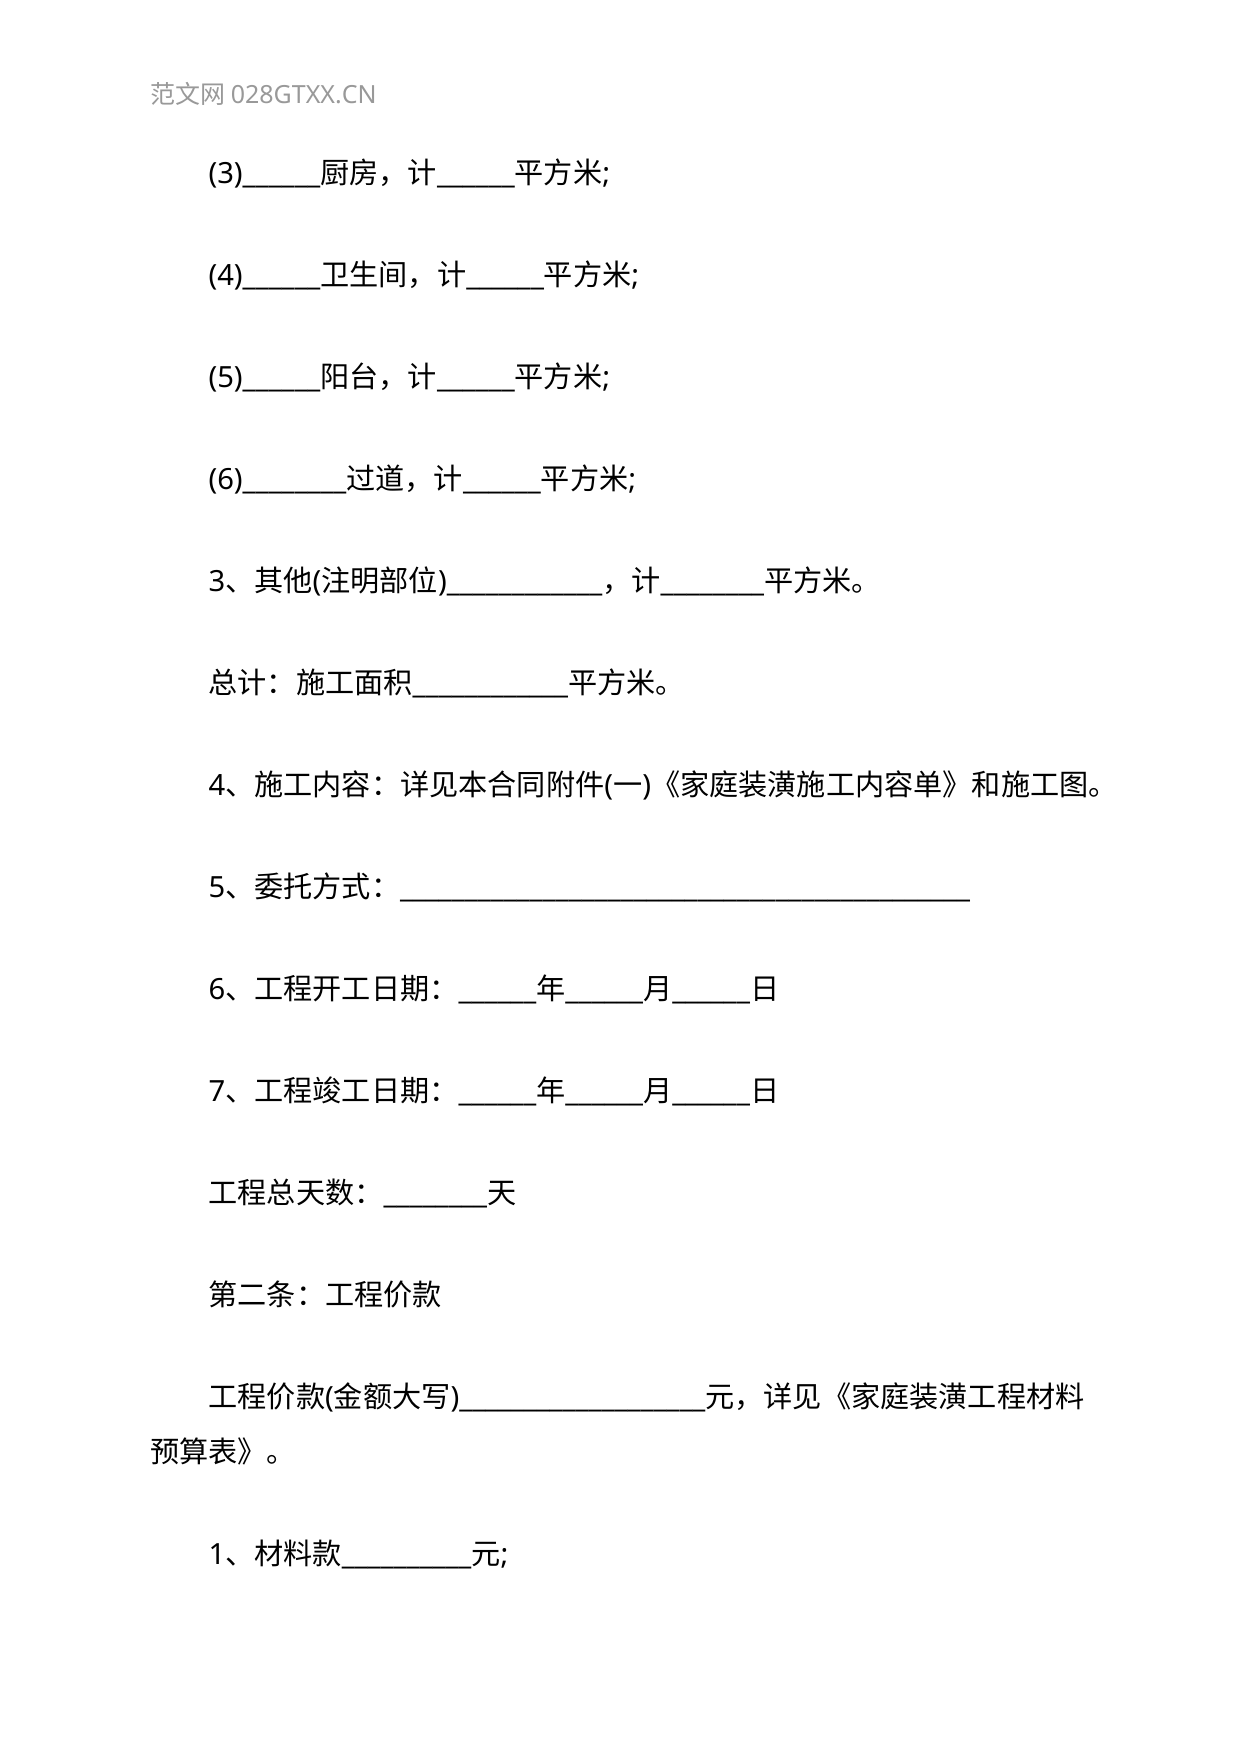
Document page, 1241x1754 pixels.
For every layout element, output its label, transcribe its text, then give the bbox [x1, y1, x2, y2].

text 工程总天数：________天 [150, 1170, 1090, 1212]
text 工程价款(金额大写)___________________元，详见《家庭装潢工程材料预算表》。 [150, 1373, 1090, 1471]
text (6)________过道，计______平方米; [150, 456, 1090, 498]
text 3、其他(注明部位)____________，计________平方米。 [150, 558, 1090, 600]
text (3)______厨房，计______平方米; [150, 150, 1090, 192]
text 7、工程竣工日期：______年______月______日 [150, 1068, 1090, 1110]
text 6、工程开工日期：______年______月______日 [150, 966, 1090, 1008]
text 总计：施工面积____________平方米。 [150, 660, 1090, 702]
text 第二条：工程价款 [150, 1272, 1090, 1314]
text 1、材料款__________元; [150, 1530, 1090, 1573]
text 4、施工内容：详见本合同附件(一)《家庭装潢施工内容单》和施工图。 [150, 762, 1090, 804]
text (4)______卫生间，计______平方米; [150, 252, 1090, 294]
text (5)______阳台，计______平方米; [150, 354, 1090, 396]
text 5、委托方式：____________________________________________ [150, 864, 1090, 906]
